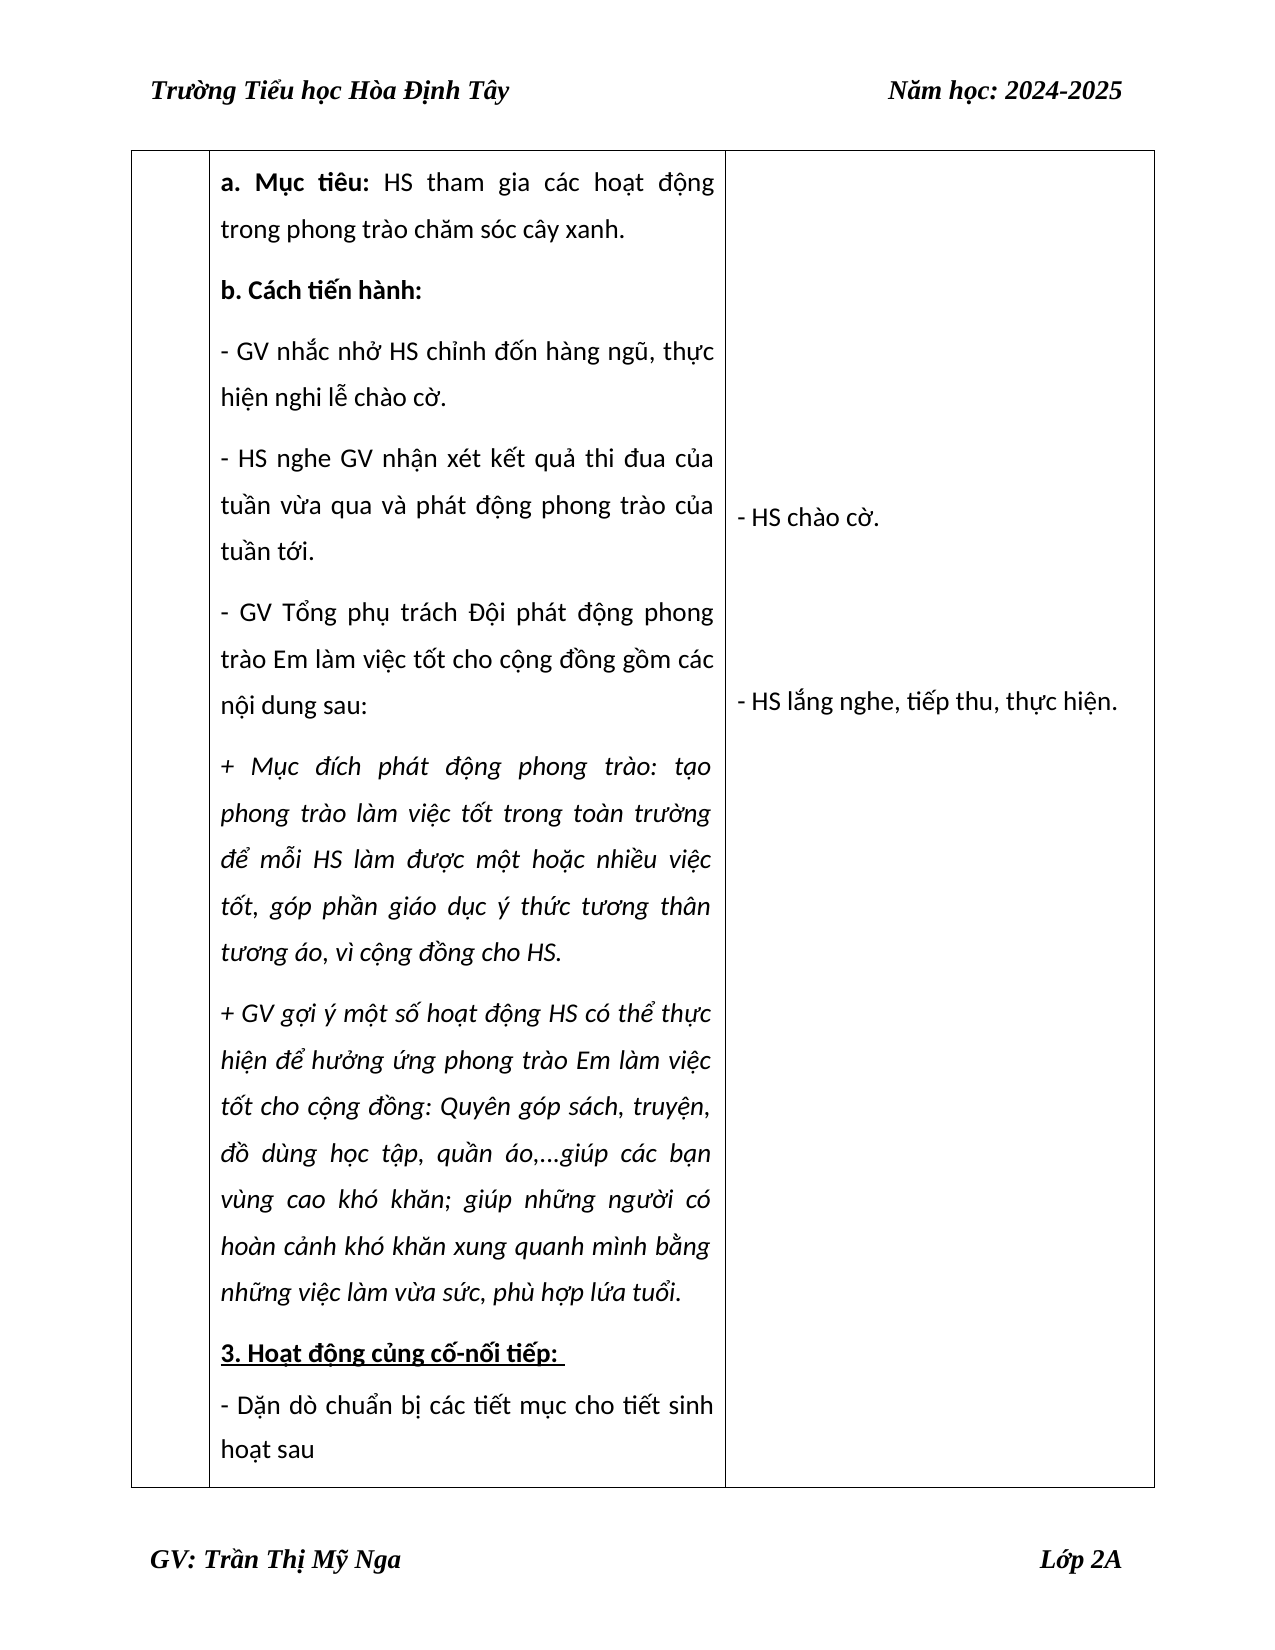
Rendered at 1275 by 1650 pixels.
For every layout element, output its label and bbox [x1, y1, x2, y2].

table_cell [726, 151, 1154, 1487]
table_cell [210, 151, 725, 1487]
table_cell [132, 151, 209, 1487]
